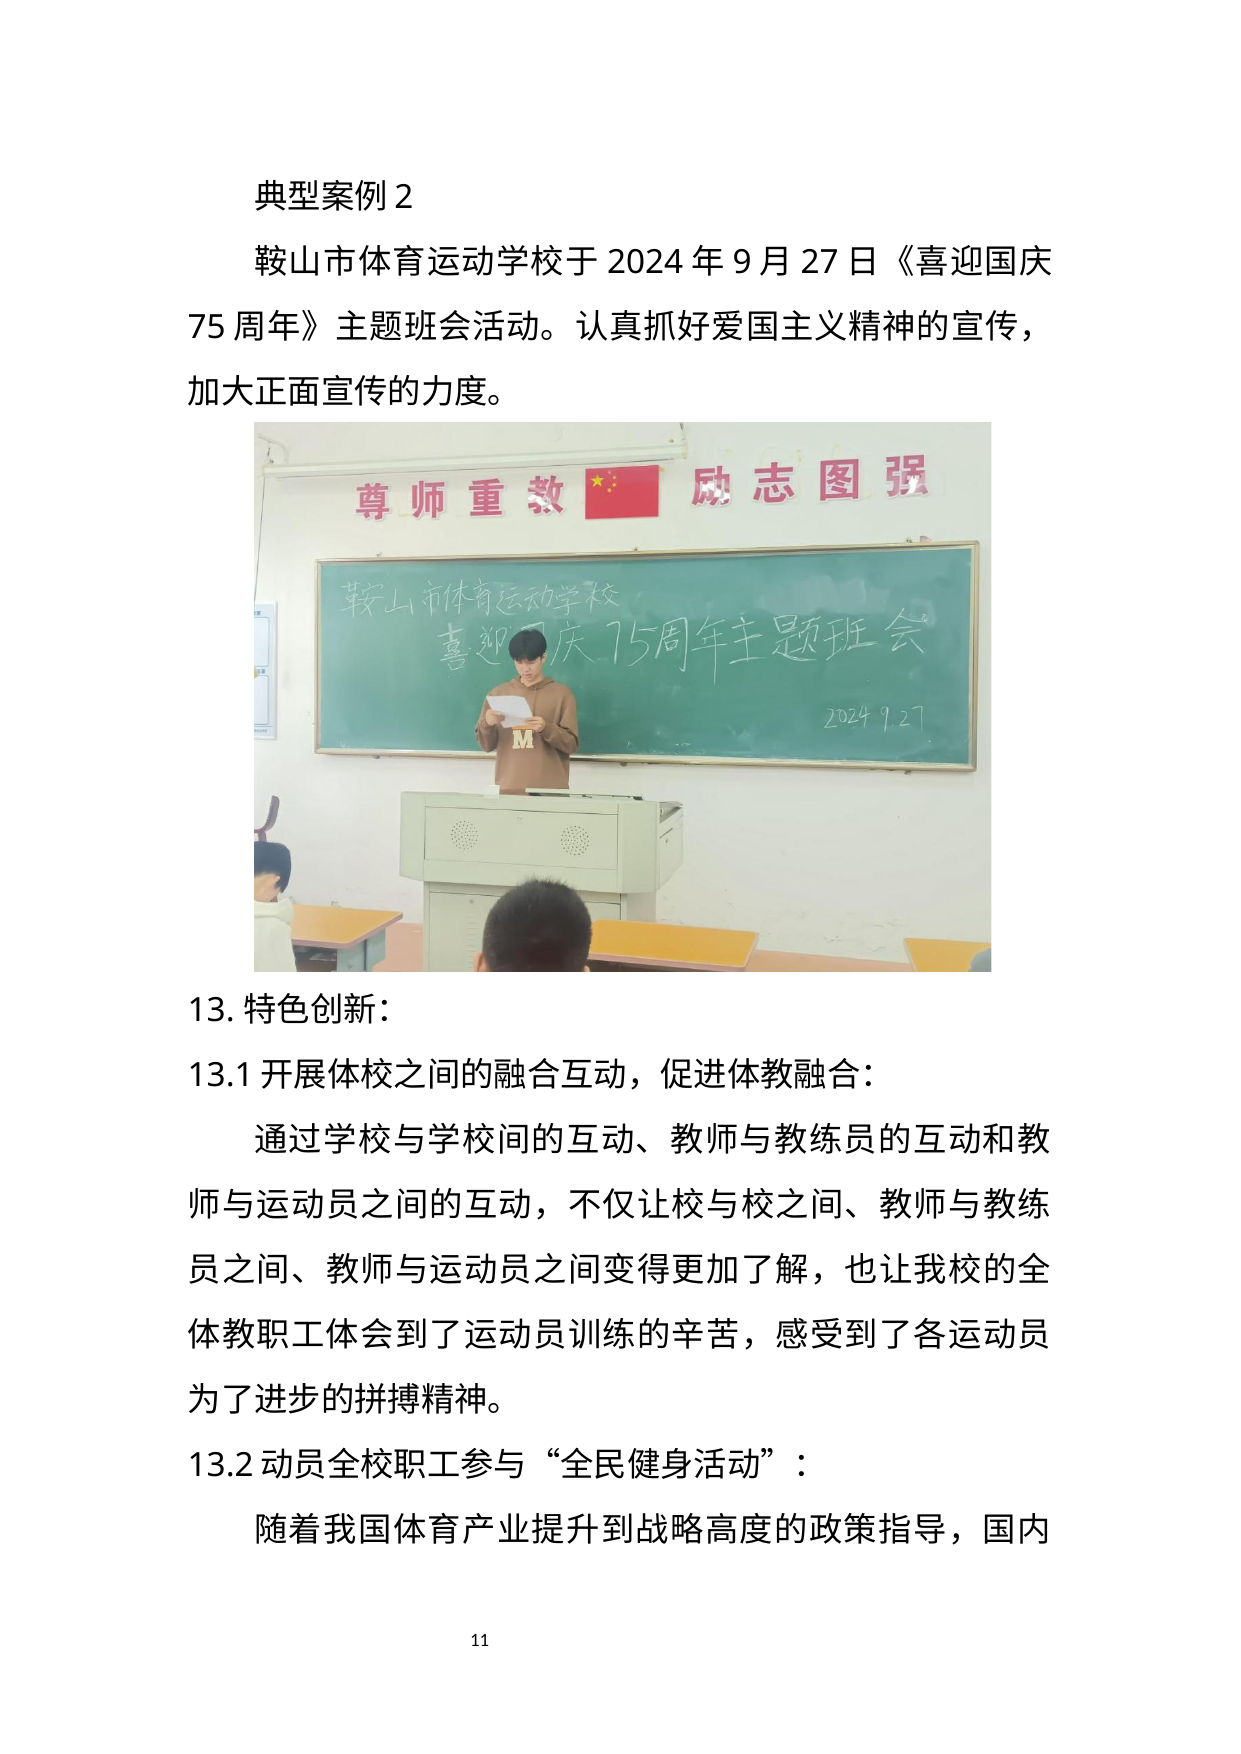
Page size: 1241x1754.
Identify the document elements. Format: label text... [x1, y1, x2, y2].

text 13. 特色创新： [187, 974, 1053, 1039]
text 13.2动员全校职工参与“全民健身活动”： [187, 1429, 1053, 1494]
text 典型案例2 [187, 162, 1053, 227]
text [187, 1494, 1053, 1559]
text 通过学校与学校间的互动、教师与教练员的互动和教师与运动员之间的互动，不仅让校与校之间、教师与教练员之间、教师与运动员之间变得更加了解，也让我校的全体教职工体会到了运动员训练的辛苦，感受到了各运动员为了进步的拼搏精神。 [187, 1104, 1053, 1429]
text 鞍山市体育运动学校于2024年9月27日《喜迎国庆75周年》主题班会活动。认真抓好爱国主义精神的宣传，加大正面宣传的力度。 [187, 227, 1053, 422]
picture [254, 422, 992, 972]
text 13.1开展体校之间的融合互动，促进体教融合： [187, 1039, 1053, 1104]
